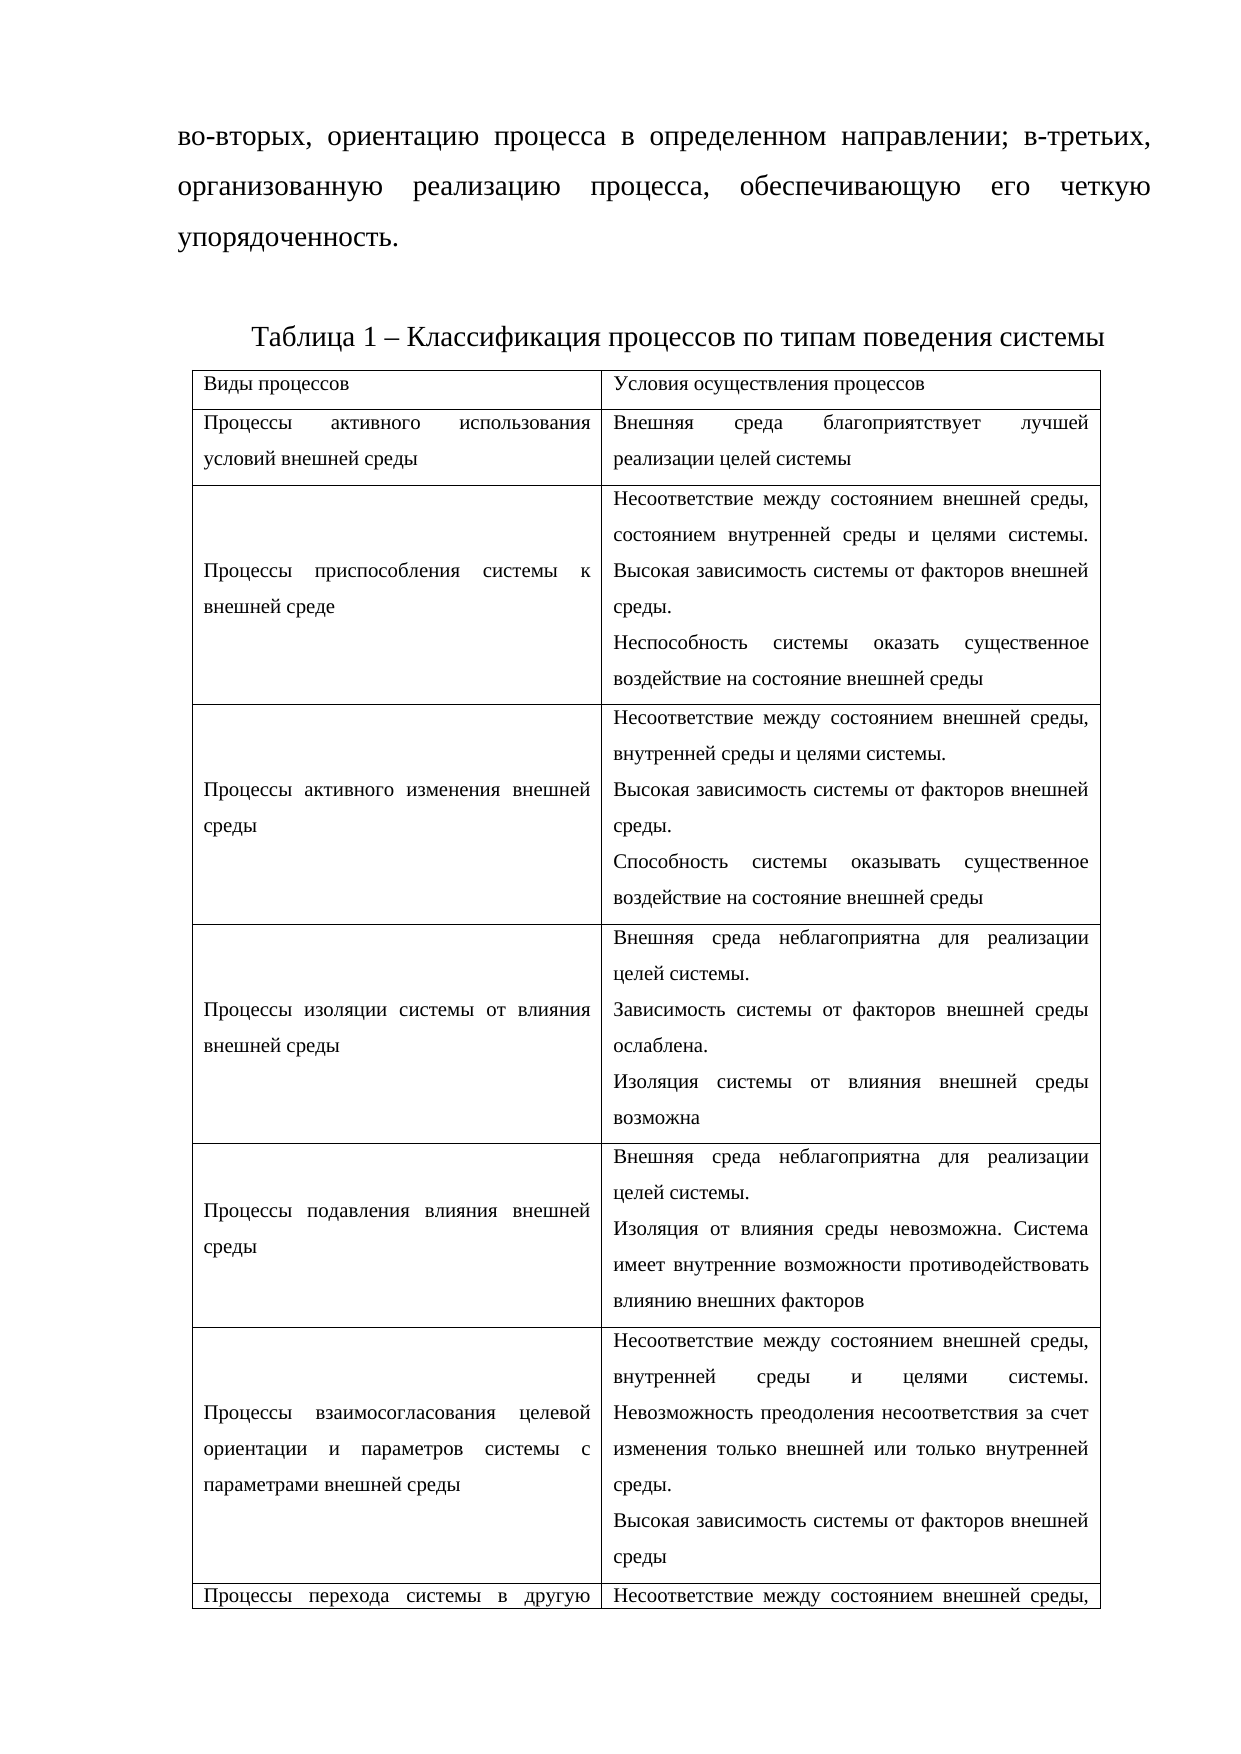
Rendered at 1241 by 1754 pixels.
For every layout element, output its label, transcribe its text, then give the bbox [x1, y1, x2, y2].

table_cell Внешняя среда благоприятствует лучшей реализации целей системы [602, 410, 1100, 484]
table_cell Несоответствие между состоянием внешней среды, состоянием внутренней среды и целями системы. Высокая зависимость системы от факторов внешней среды. Неспособность системы оказать существенное воздействие на состояние внешней среды [602, 486, 1100, 704]
table_cell Процессы приспособления системы к внешней среде [193, 486, 601, 704]
table_cell Процессы взаимосогласования целевой ориентации и параметров системы с параметрами внешней среды [193, 1328, 601, 1582]
table_header Виды процессов [193, 371, 601, 409]
table_cell Процессы изоляции системы от влияния внешней среды [193, 925, 601, 1143]
table_header Условия осуществления процессов [602, 371, 1100, 409]
table_cell Процессы активного использования условий внешней среды [193, 410, 601, 484]
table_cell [193, 1584, 601, 1607]
text Таблица 1 – Классификация процессов по типам поведения системы [177, 319, 1152, 353]
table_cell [602, 1584, 1100, 1607]
table_cell Процессы подавления влияния внешней среды [193, 1144, 601, 1327]
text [177, 118, 1152, 252]
table_cell Процессы активного изменения внешней среды [193, 705, 601, 924]
table_cell Внешняя среда неблагоприятна для реализации целей системы. Зависимость системы от факторов внешней среды ослаблена. Изоляция системы от влияния внешней среды возможна [602, 925, 1100, 1143]
table_cell Несоответствие между состоянием внешней среды, внутренней среды и целями системы. Высокая зависимость системы от факторов внешней среды. Способность системы оказывать существенное воздействие на состояние внешней среды [602, 705, 1100, 924]
table_cell Несоответствие между состоянием внешней среды, внутренней среды и целями системы. Невозможность преодоления несоответствия за счет изменения только внешней или только внутренней среды. Высокая зависимость системы от факторов внешней среды [602, 1328, 1100, 1582]
table_cell Внешняя среда неблагоприятна для реализации целей системы. Изоляция от влияния среды невозможна. Система имеет внутренние возможности противодействовать влиянию внешних факторов [602, 1144, 1100, 1327]
